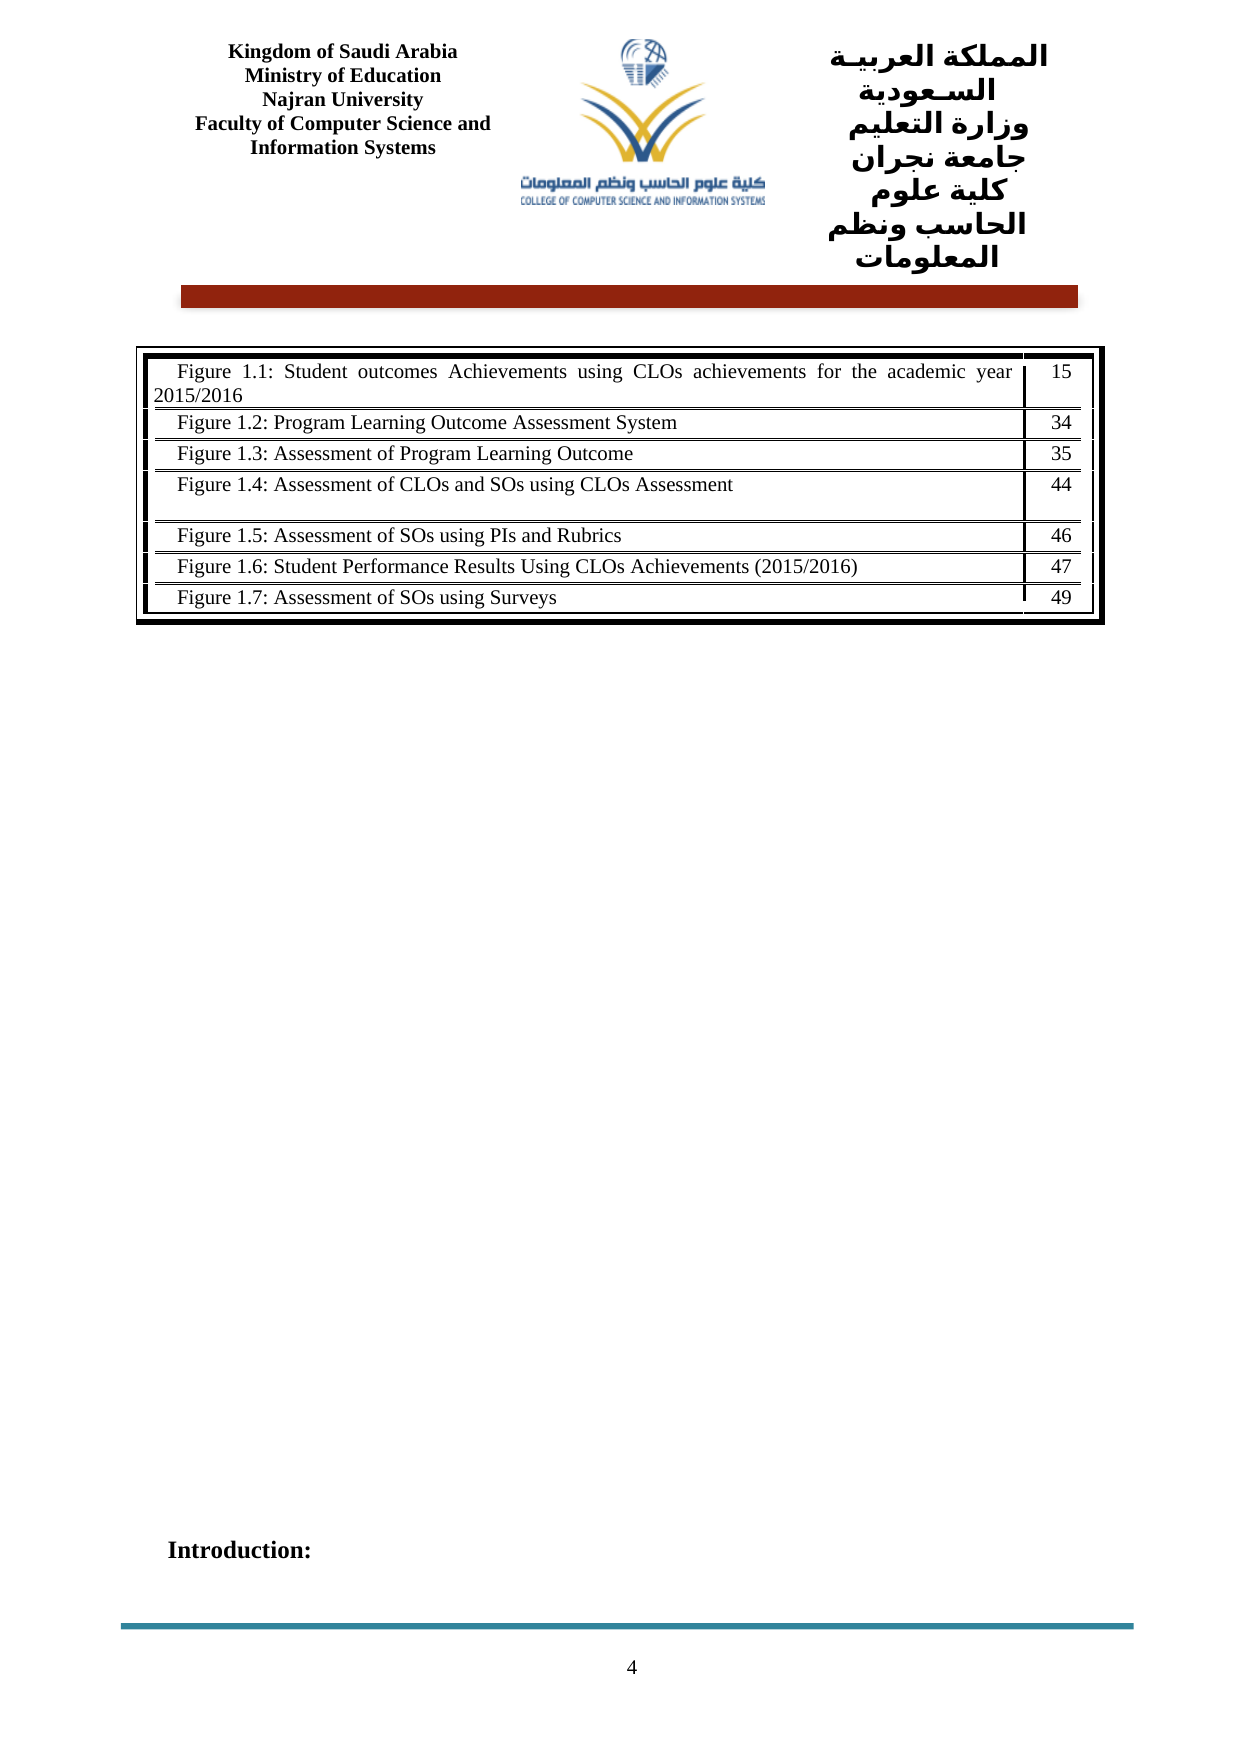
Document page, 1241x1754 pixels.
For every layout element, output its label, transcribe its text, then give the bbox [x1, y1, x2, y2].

picture [521, 39, 765, 205]
table_header 15 [1024, 348, 1098, 407]
table_header Figure 1.1: Student outcomes Achievements using CLOs achievements for the academic year 2015/2016 [142, 348, 1024, 407]
table_cell 47 [1024, 551, 1098, 581]
table_cell Figure 1.7: Assessment of SOs using Surveys [148, 581, 1024, 612]
table_cell Figure 1.4: Assessment of CLOs and SOs using CLOs Assessment [148, 469, 1023, 520]
table_cell 34 [1024, 407, 1098, 438]
table_cell Figure 1.2: Program Learning Outcome Assessment System [142, 407, 1024, 438]
table_cell 44 [1026, 469, 1093, 520]
table_cell 35 [1024, 438, 1098, 468]
table_cell Figure 1.3: Assessment of Program Learning Outcome [142, 438, 1024, 468]
table_cell 49 [1024, 581, 1093, 612]
table_cell Figure 1.6: Student Performance Results Using CLOs Achievements (2015/2016) [142, 551, 1024, 581]
table_cell Figure 1.5: Assessment of SOs using PIs and Rubrics [142, 520, 1024, 551]
table_cell 46 [1024, 520, 1098, 551]
